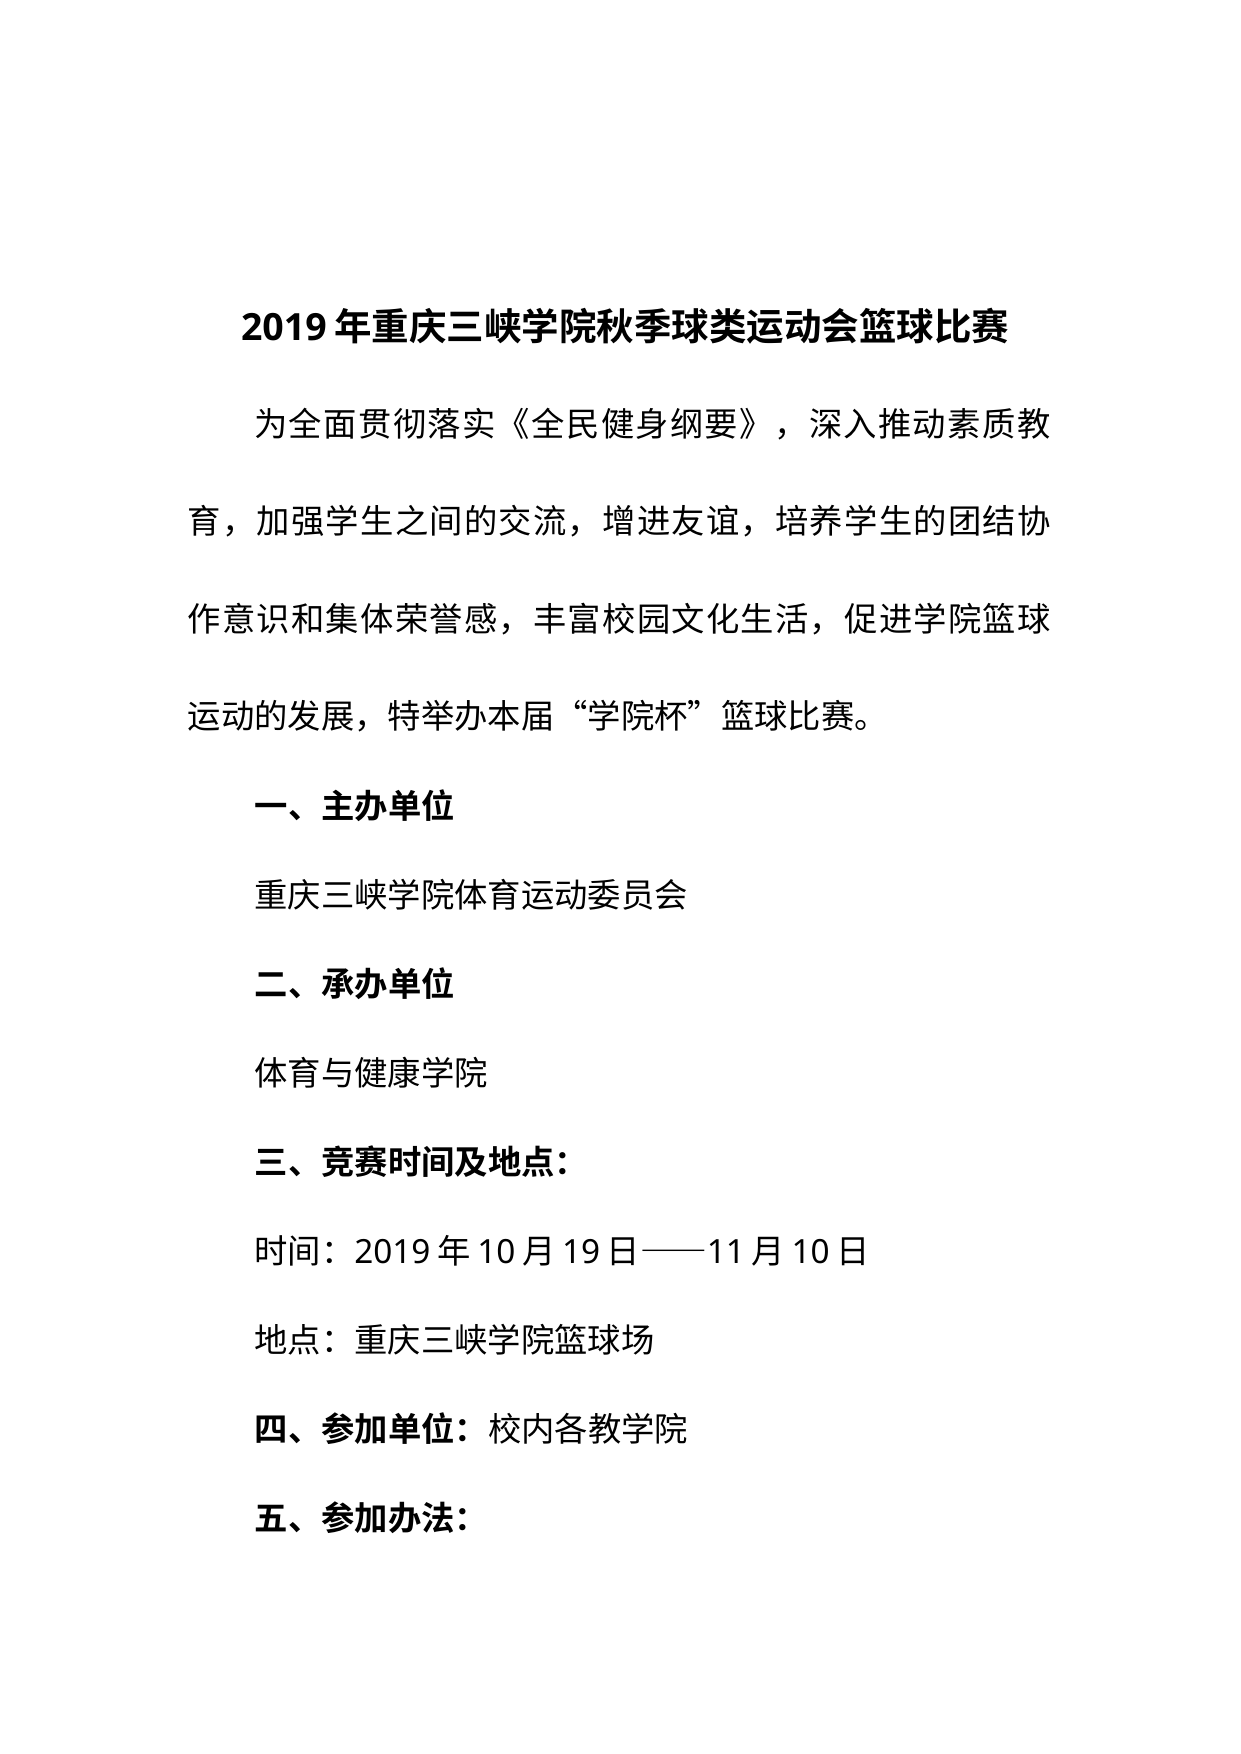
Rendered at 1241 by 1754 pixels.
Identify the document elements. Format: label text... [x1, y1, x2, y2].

text 重庆三峡学院体育运动委员会 [187, 860, 1053, 925]
text 2019年重庆三峡学院秋季球类运动会篮球比赛 [187, 292, 1053, 357]
text 体育与健康学院 [187, 1038, 1053, 1103]
text 为全面贯彻落实《全民健身纲要》，深入推动素质教育，加强学生之间的交流，增进友谊，培养学生的团结协作意识和集体荣誉感，丰富校园文化生活，促进学院篮球运动的发展，特举办本届“学院杯”篮球比赛。 [187, 389, 1053, 747]
text 三、竞赛时间及地点： [187, 1127, 1053, 1192]
text 二、承办单位 [187, 949, 1053, 1014]
text 地点：重庆三峡学院篮球场 [187, 1306, 1053, 1371]
text 五、参加办法： [187, 1484, 1053, 1549]
text 时间：2019年10月19日——11月10日 [187, 1216, 1053, 1281]
text 一、主办单位 [187, 771, 1053, 836]
text 四、参加单位：校内各教学院 [187, 1394, 1053, 1459]
